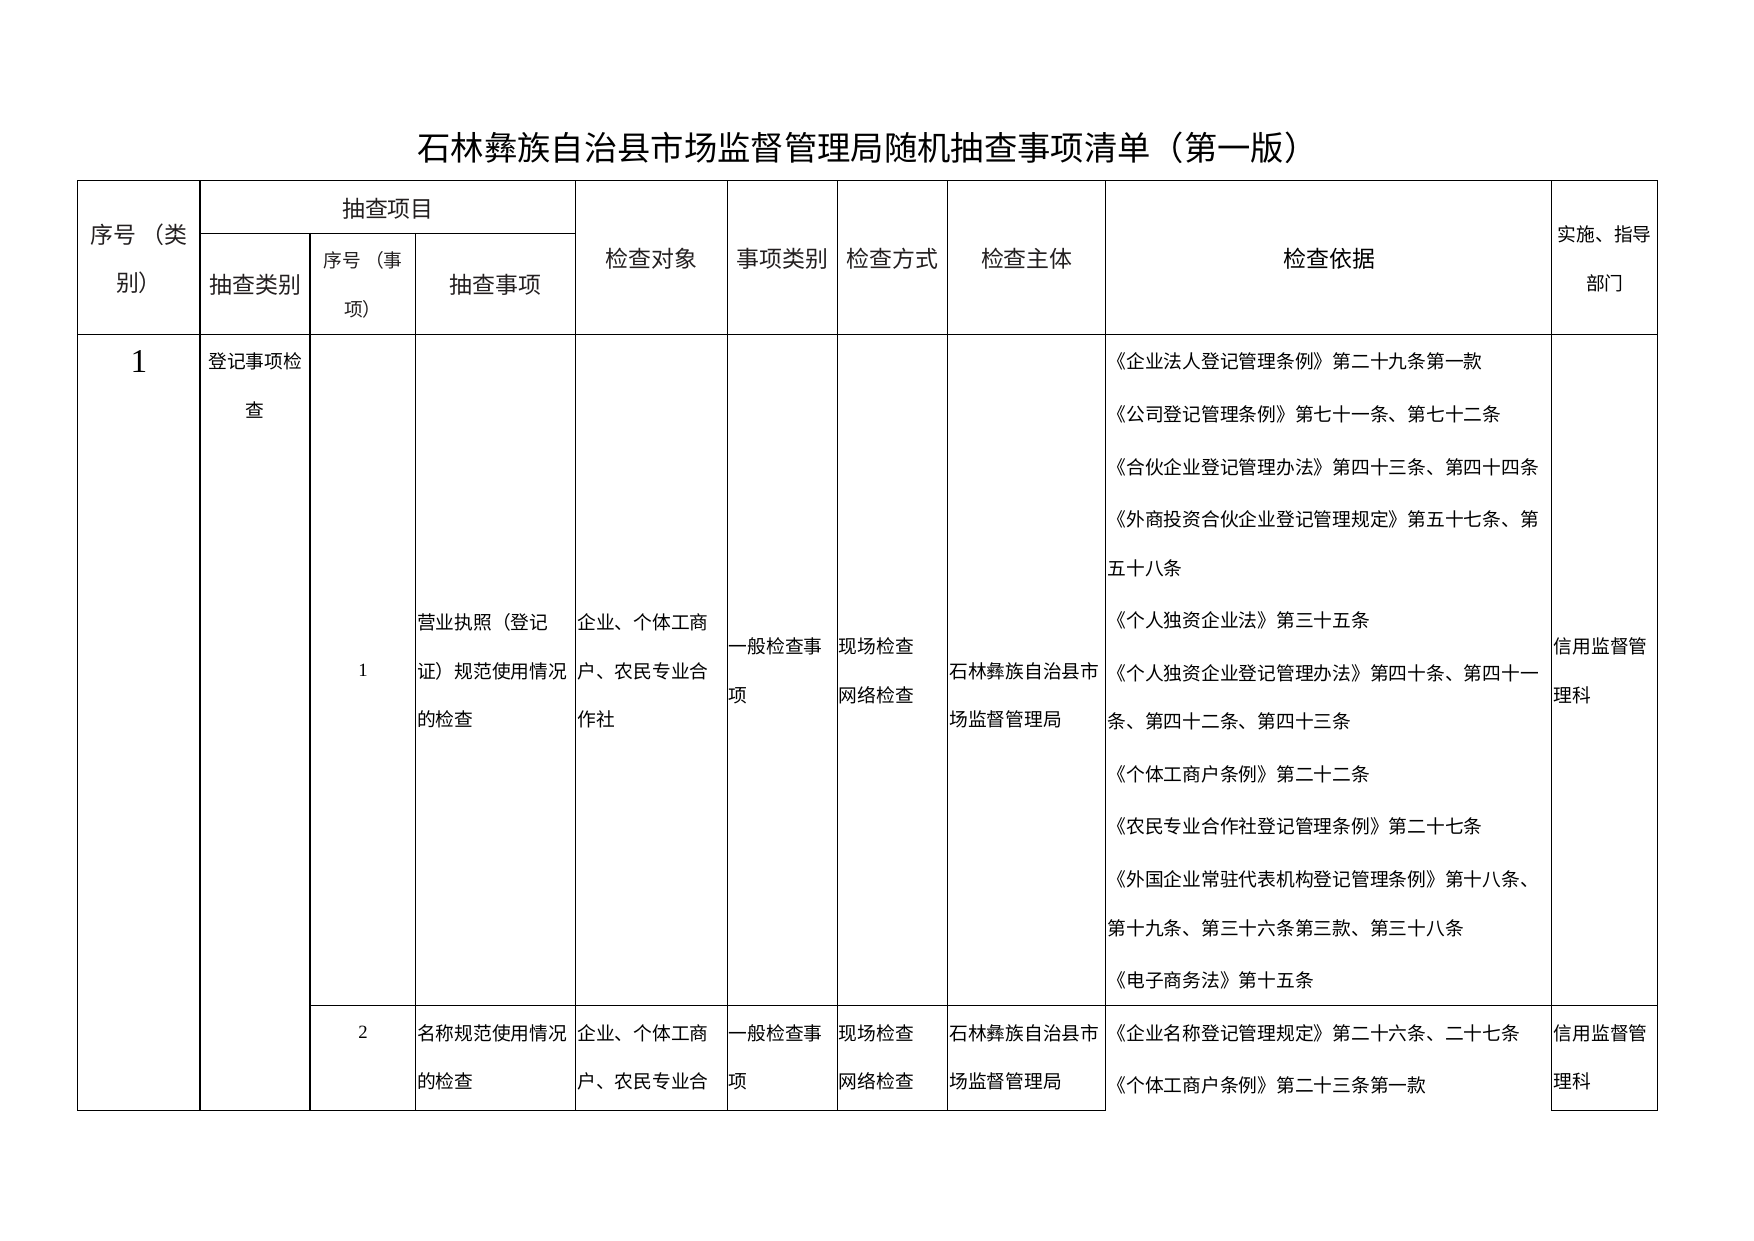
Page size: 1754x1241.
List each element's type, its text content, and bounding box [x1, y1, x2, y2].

table_cell 1 [78, 335, 199, 1110]
table_cell 《合伙企业登记管理办法》第四十三条、第四十四条 [1106, 439, 1551, 492]
table_cell 现场检查 网络检查 [838, 335, 947, 1005]
table_cell 检查方式 [838, 181, 947, 334]
table_cell 《企业名称登记管理规定》第二十六条、二十七条 [1106, 1006, 1551, 1058]
table_cell 事项类别 [728, 181, 837, 334]
table_cell 《个人独资企业法》第三十五条 [1106, 593, 1551, 645]
table_cell 《外商投资合伙企业登记管理规定》第五十七条、第五十八条 [1106, 492, 1551, 593]
table_cell 《个人独资企业登记管理办法》第四十条、第四十一条、第四十二条、第四十三条 [1106, 645, 1551, 746]
table_cell 检查对象 [576, 181, 727, 334]
table_cell 信用监督管理科 [1552, 335, 1657, 1005]
table_cell 企业、个体工商户、农民专业合作社 [576, 335, 727, 1005]
table_cell 现场检查 网络检查 [838, 1006, 947, 1110]
table_cell 《个体工商户条例》第二十三条第一款 [1106, 1058, 1551, 1110]
table_cell 2 [311, 1006, 415, 1110]
table_cell 1 [311, 335, 415, 1005]
table_cell 序号 （类别） [78, 181, 199, 334]
table_cell 抽查事项 [416, 234, 575, 334]
table_cell 检查依据 [1106, 181, 1551, 334]
table_cell 一般检查事项 [728, 335, 837, 1005]
table_cell 《外国企业常驻代表机构登记管理条例》第十八条、第十九条、第三十六条第三款、第三十八条 [1106, 852, 1551, 953]
table_cell 序号 （事项） [311, 234, 415, 334]
table_cell 实施、指导部门 [1552, 181, 1657, 334]
table_header 石林彝族自治县市场监督管理局随机抽查事项清单（第一版） [77, 111, 1657, 180]
table_cell 检查主体 [948, 181, 1105, 334]
table_cell 石林彝族自治县市场监督管理局 [948, 335, 1105, 1005]
table_cell 抽查类别 [201, 234, 309, 334]
table_cell 石林彝族自治县市场监督管理局 [948, 1006, 1105, 1110]
table_cell 《电子商务法》第十五条 [1106, 953, 1551, 1005]
table_cell 《个体工商户条例》第二十二条 [1106, 746, 1551, 799]
table_cell 企业、个体工商户、农民专业合作社 [576, 1006, 727, 1110]
table_cell 《企业法人登记管理条例》第二十九条第一款 [1106, 335, 1551, 386]
table_cell 《公司登记管理条例》第七十一条、第七十二条 [1106, 386, 1551, 439]
table_cell 登记事项检查 [201, 335, 309, 1110]
table_cell 信用监督管理科 [1552, 1006, 1657, 1110]
table_cell 抽查项目 [201, 181, 575, 233]
table_cell 《农民专业合作社登记管理条例》第二十七条 [1106, 799, 1551, 852]
table_cell 营业执照（登记证）规范使用情况的检查 [416, 335, 575, 1005]
table_cell 一般检查事项 [728, 1006, 837, 1110]
table_cell 名称规范使用情况的检查 [416, 1006, 575, 1110]
